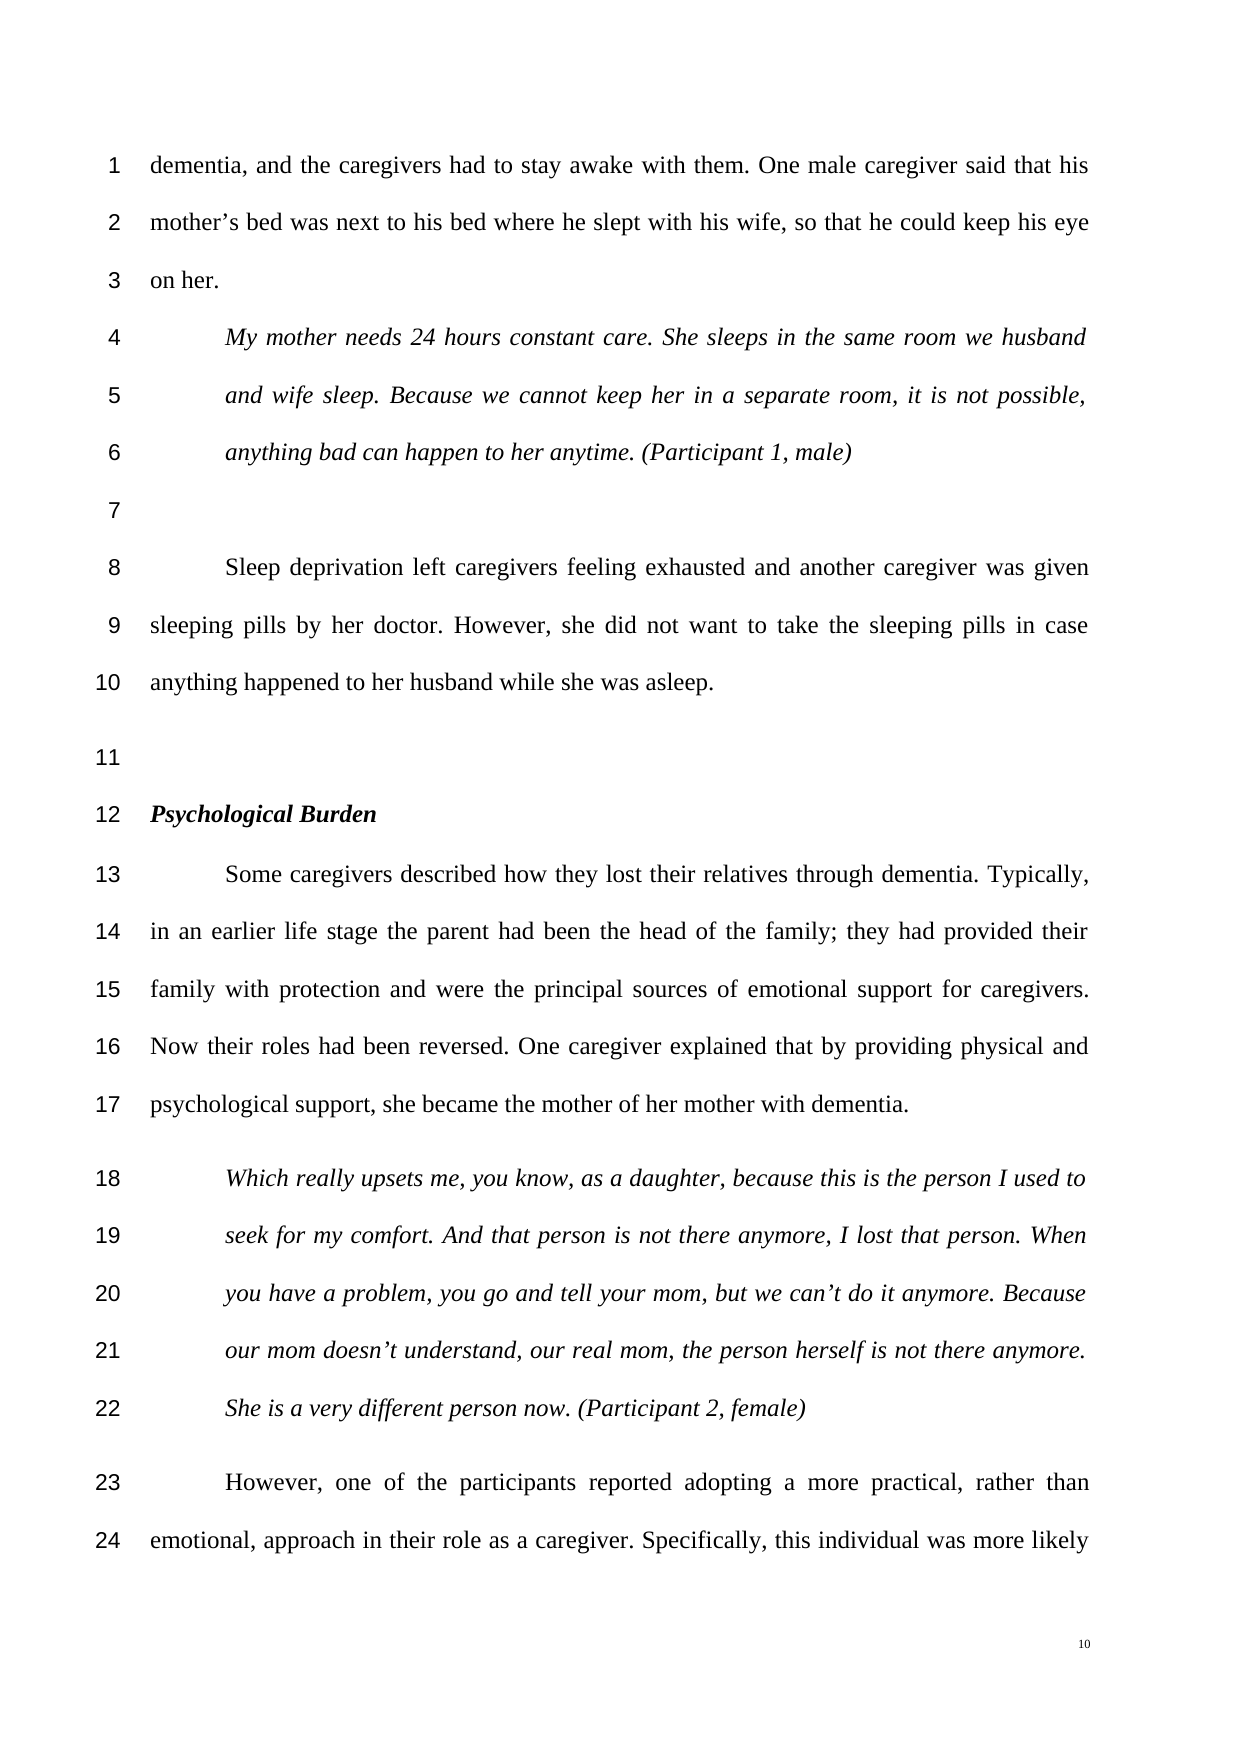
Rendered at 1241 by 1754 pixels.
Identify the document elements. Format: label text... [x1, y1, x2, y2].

text My mother needs 24 hours constant care. She sleeps in the same room we husband and wife sleep. Because we cannot keep her in a separate room, it is not possible, anything bad can happen to her anytime. (Participant 1, male) [225, 322, 1090, 466]
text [150, 150, 1090, 294]
text Sleep deprivation left caregivers feeling exhausted and another caregiver was given sleeping pills by her doctor. However, she did not want to take the sleeping pills in case anything happened to her husband while she was asleep. [150, 552, 1090, 696]
text Which really upsets me, you know, as a daughter, because this is the person I used to seek for my comfort. And that person is not there anymore, I lost that person. When you have a problem, you go and tell your mom, but we can’t do it anymore. Because our mom doesn’t understand, our real mom, the person herself is not there anymore. She is a very different person now. (Participant 2, female) [225, 1163, 1090, 1422]
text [150, 1467, 1090, 1553]
text Some caregivers described how they lost their relatives through dementia. Typically, in an earlier life stage the parent had been the head of the family; they had provided their family with protection and were the principal sources of emotional support for caregivers. Now their roles had been reversed. One caregiver explained that by providing physical and psychological support, she became the mother of her mother with dementia. [150, 859, 1090, 1118]
text Psychological Burden [150, 799, 1090, 828]
